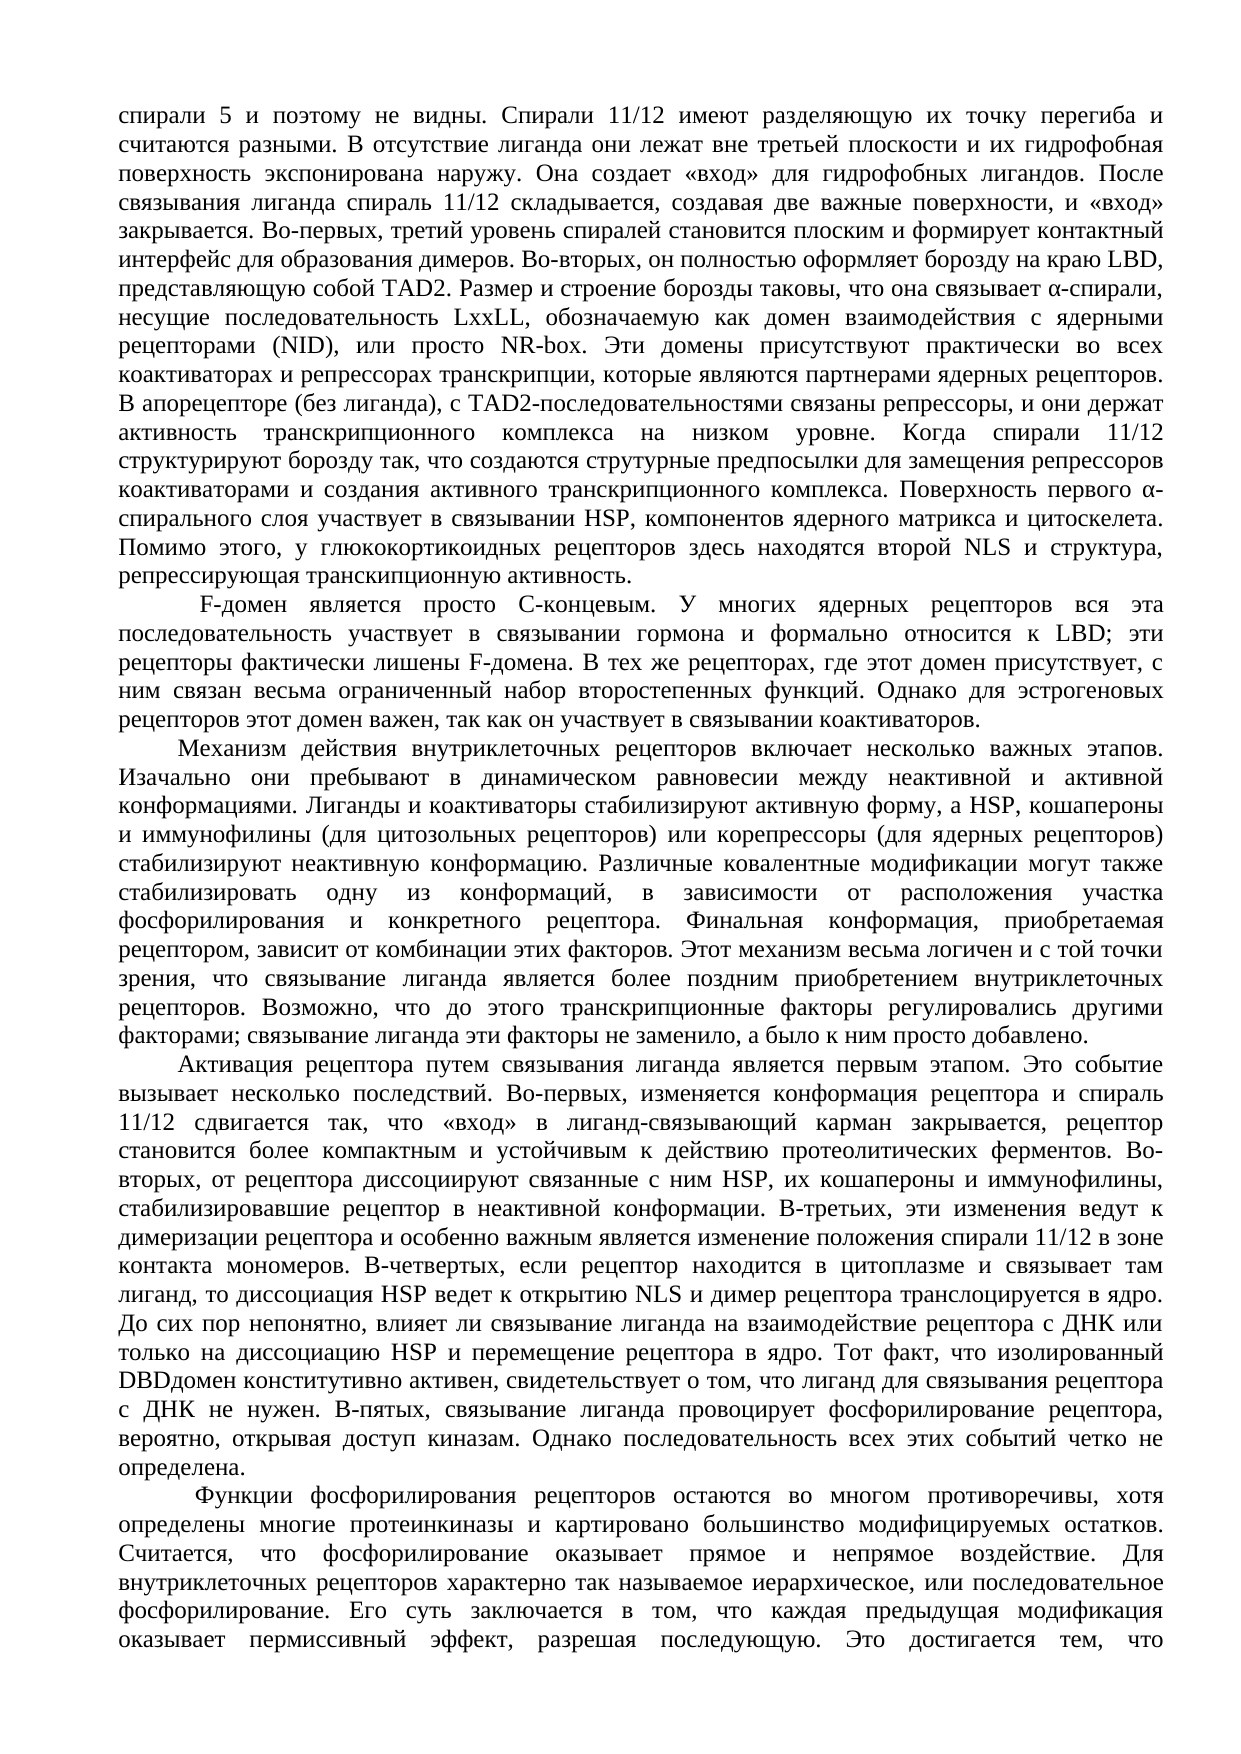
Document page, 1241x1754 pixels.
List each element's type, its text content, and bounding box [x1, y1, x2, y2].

text Механизм действия внутриклеточных рецепторов включает несколько важных этапов. Изачально они пребывают в динамическом равновесии между неактивной и активной конформациями. Лиганды и коактиваторы стабилизируют активную форму, а HSP, кошапероны и иммунофилины (для цитозольных рецепторов) или корепрессоры (для ядерных рецепторов) стабилизируют неактивную конформацию. Различные ковалентные модификации могут также стабилизировать одну из конформаций, в зависимости от расположения участка фосфорилирования и конкретного рецептора. Финальная конформация, приобретаемая рецептором, зависит от комбинации этих факторов. Этот механизм весьма логичен и с той точки зрения, что связывание лиганда является более поздним приобретением внутриклеточных рецепторов. Возможно, что до этого транскрипционные факторы регулировались другими факторами; связывание лиганда эти факторы не заменило, а было к ним просто добавлено. [118, 733, 1164, 1049]
text Активация рецептора путем связывания лиганда является первым этапом. Это событие вызывает несколько последствий. Во-первых, изменяется конформация рецептора и спираль 11/12 сдвигается так, что «вход» в лиганд-связывающий карман закрывается, рецептор становится более компактным и устойчивым к действию протеолитических ферментов. Во-вторых, от рецептора диссоциируют связанные с ним HSP, их кошапероны и иммунофилины, стабилизировавшие рецептор в неактивной конформации. В-третьих, эти изменения ведут к димеризации рецептора и особенно важным является изменение положения спирали 11/12 в зоне контакта мономеров. В-четвертых, если рецептор находится в цитоплазме и связывает там лиганд, то диссоциация HSP ведет к открытию NLS и димер рецептора транслоцируется в ядро. До сих пор непонятно, влияет ли связывание лиганда на взаимодействие рецептора с ДНК или только на диссоциацию HSP и перемещение рецептора в ядро. Тот факт, что изолированный DBDдомен конститутивно активен, свидетельствует о том, что лиганд для связывания рецептора с ДНК не нужен. В-пятых, связывание лиганда провоцирует фосфорилирование рецептора, вероятно, открывая доступ киназам. Однако последовательность всех этих событий четко не определена. [118, 1049, 1164, 1480]
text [118, 1480, 1164, 1653]
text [118, 100, 1164, 589]
text F-домен является просто С-концевым. У многих ядерных рецепторов вся эта последовательность участвует в связывании гормона и формально относится к LBD; эти рецепторы фактически лишены F-домена. В тех же рецепторах, где этот домен присутствует, с ним связан весьма ограниченный набор второстепенных функций. Однако для эстрогеновых рецепторов этот домен важен, так как он участвует в связывании коактиваторов. [118, 589, 1164, 733]
